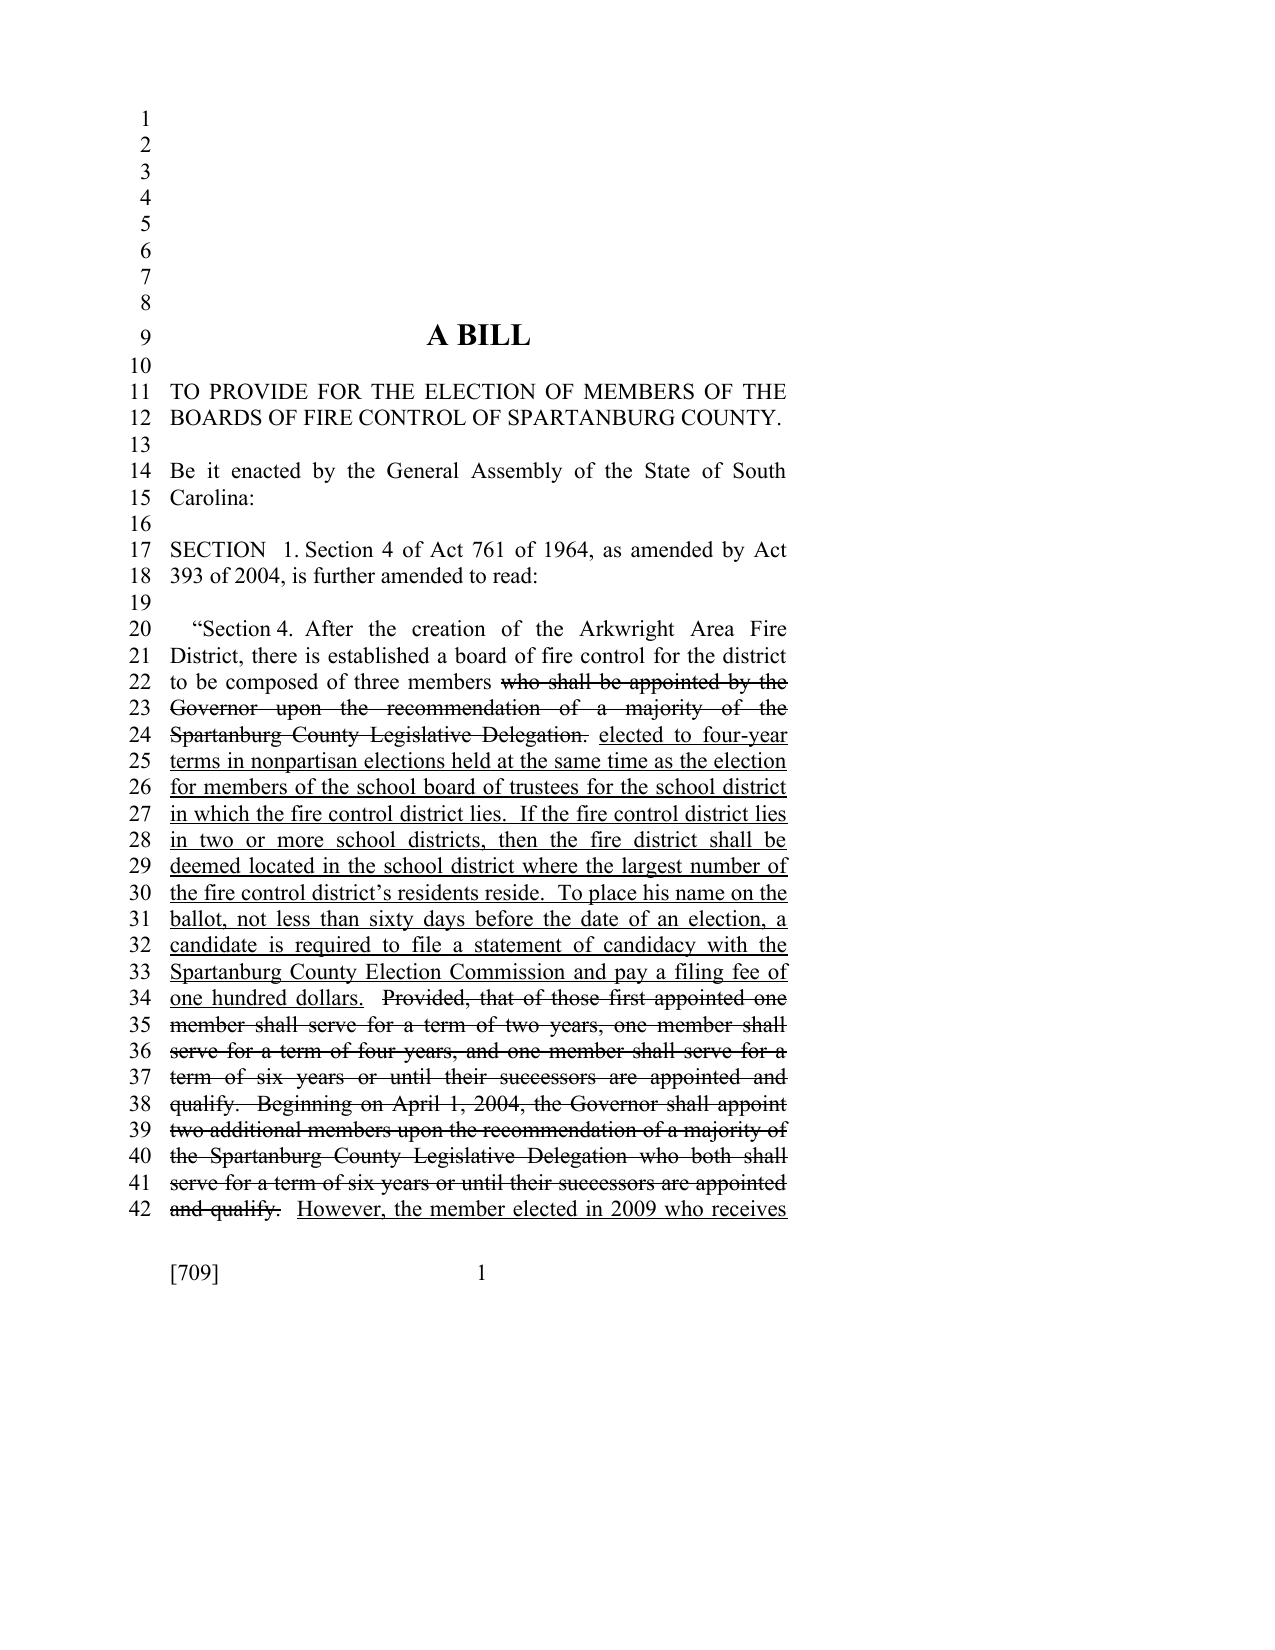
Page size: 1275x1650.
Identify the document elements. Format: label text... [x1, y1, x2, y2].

text TO PROVIDE FOR THE ELECTION OF MEMBERS OF THE BOARDS OF FIRE CONTROL OF SPARTANBURG COUNTY. [169, 378, 787, 431]
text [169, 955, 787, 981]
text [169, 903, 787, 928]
text Be it enacted by the General Assembly of the State of South Carolina: [169, 457, 787, 510]
text SECTION 1. Section 4 of Act 761 of 1964, as amended by Act 393 of 2004, is further amended to read: [169, 536, 787, 589]
text A BILL [169, 316, 787, 352]
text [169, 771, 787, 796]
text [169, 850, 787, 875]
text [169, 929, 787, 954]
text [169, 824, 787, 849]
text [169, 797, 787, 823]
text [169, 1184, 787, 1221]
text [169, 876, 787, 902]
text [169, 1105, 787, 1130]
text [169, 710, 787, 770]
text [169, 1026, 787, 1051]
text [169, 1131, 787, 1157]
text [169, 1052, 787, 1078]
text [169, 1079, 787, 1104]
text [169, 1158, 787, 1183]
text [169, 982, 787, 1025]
